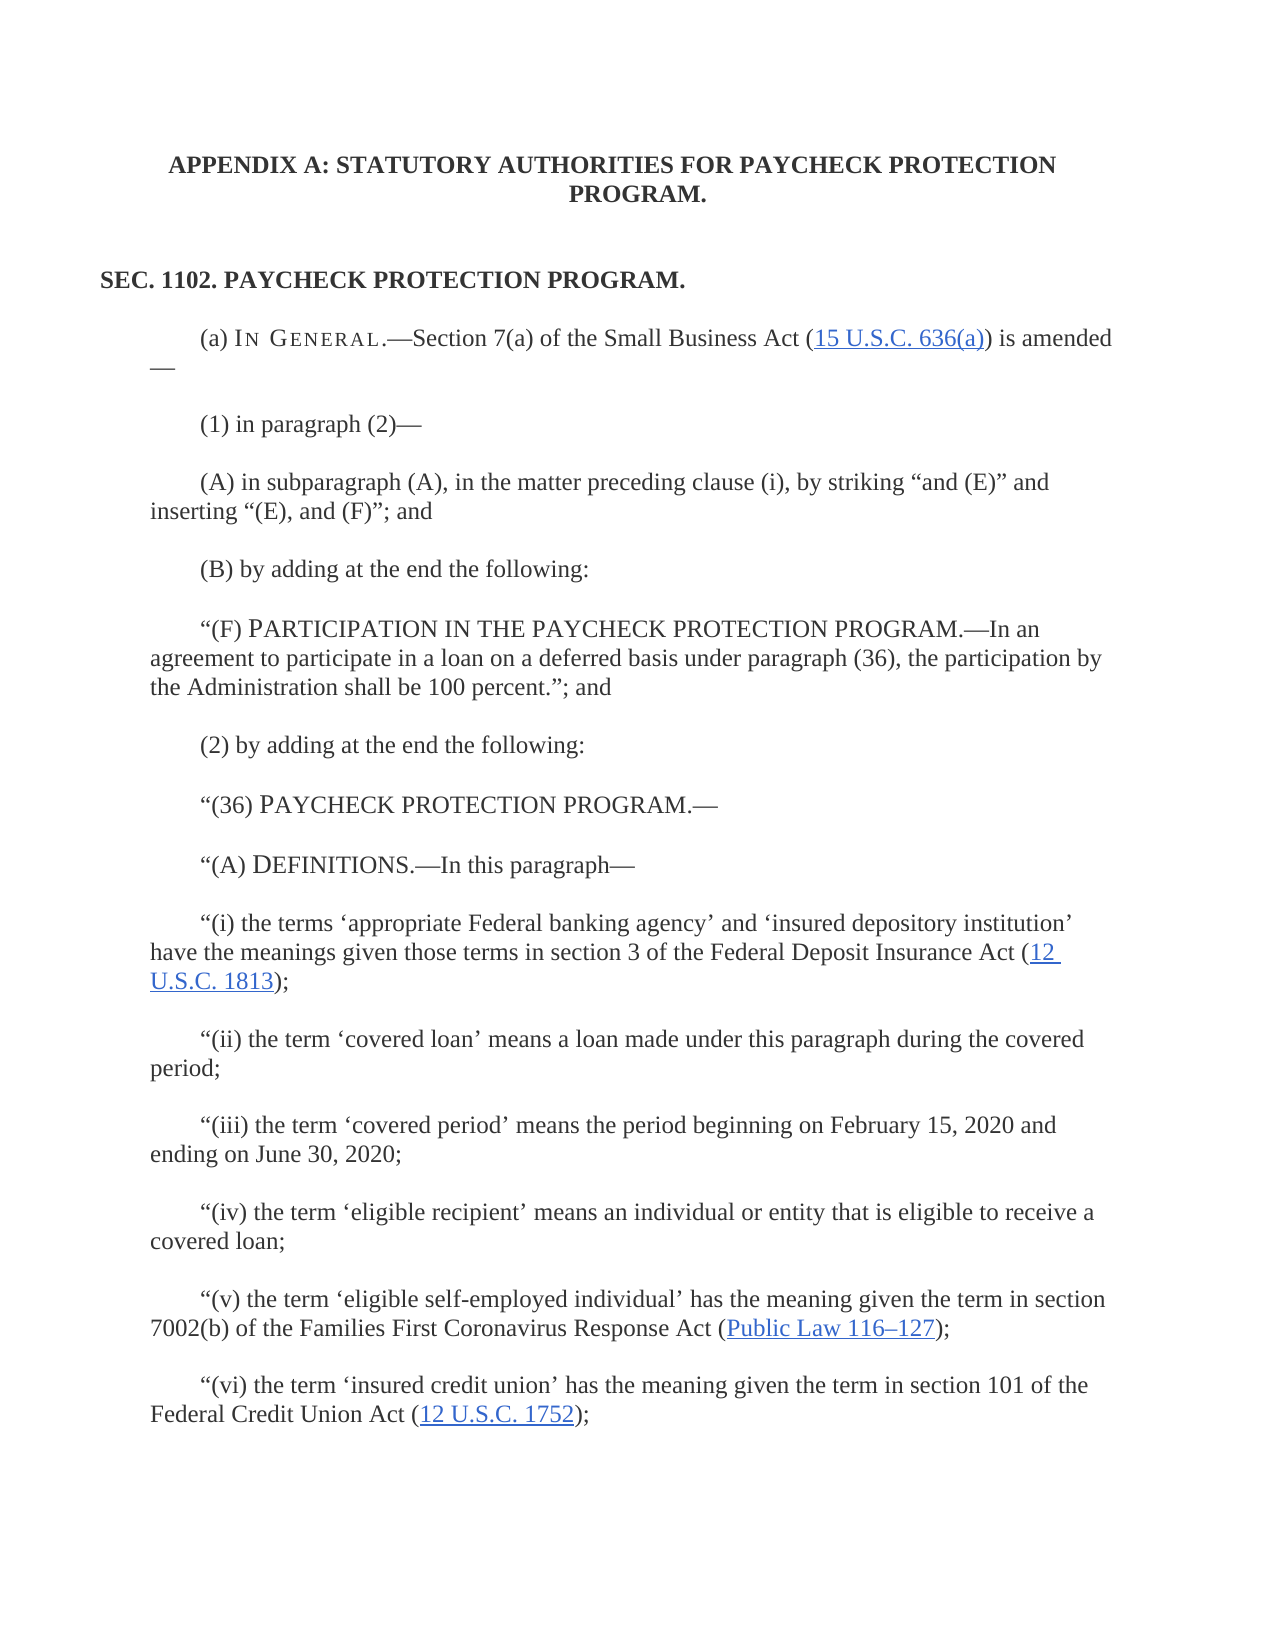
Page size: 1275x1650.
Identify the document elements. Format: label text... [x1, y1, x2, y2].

text “(v) the term ‘eligible self-employed individual’ has the meaning given the term in section 7002(b) of the Families First Coronavirus Response Act (Public Law 116–127); [150, 1284, 1125, 1341]
text SEC. 1102. PAYCHECK PROTECTION PROGRAM. [100, 265, 1125, 294]
text “(ii) the term ‘covered loan’ means a loan made under this paragraph during the covered period; [150, 1024, 1125, 1081]
text (A) in subparagraph (A), in the matter preceding clause (i), by striking “and (E)” and inserting “(E), and (F)”; and [150, 467, 1125, 525]
text “(A) DEFINITIONS.—In this paragraph— [150, 848, 1125, 879]
text “(i) the terms ‘appropriate Federal banking agency’ and ‘insured depository institution’ have the meanings given those terms in section 3 of the Federal Deposit Insurance Act (12 U.S.C. 1813); [150, 908, 1125, 995]
text “(vi) the term ‘insured credit union’ has the meaning given the term in section 101 of the Federal Credit Union Act (12 U.S.C. 1752); [150, 1371, 1125, 1428]
text (2) by adding at the end the following: [150, 730, 1125, 759]
text (B) by adding at the end the following: [150, 554, 1125, 583]
text “(F) PARTICIPATION IN THE PAYCHECK PROTECTION PROGRAM.—In an agreement to participate in a loan on a deferred basis under paragraph (36), the participation by the Administration shall be 100 percent.”; and [150, 612, 1125, 701]
text “(iii) the term ‘covered period’ means the period beginning on February 15, 2020 and ending on June 30, 2020; [150, 1111, 1125, 1168]
text Appendix A: STATUTORY AUTHORITIES FOR PAYCHECK PROTECTION PROGRAM. [100, 150, 1125, 207]
text “(36) PAYCHECK PROTECTION PROGRAM.— [150, 788, 1125, 819]
text (1) in paragraph (2)— [150, 409, 1125, 438]
text “(iv) the term ‘eligible recipient’ means an individual or entity that is eligible to receive a covered loan; [150, 1197, 1125, 1255]
text (a) In General.—Section 7(a) of the Small Business Act (15 U.S.C. 636(a)) is amended— [150, 323, 1125, 380]
